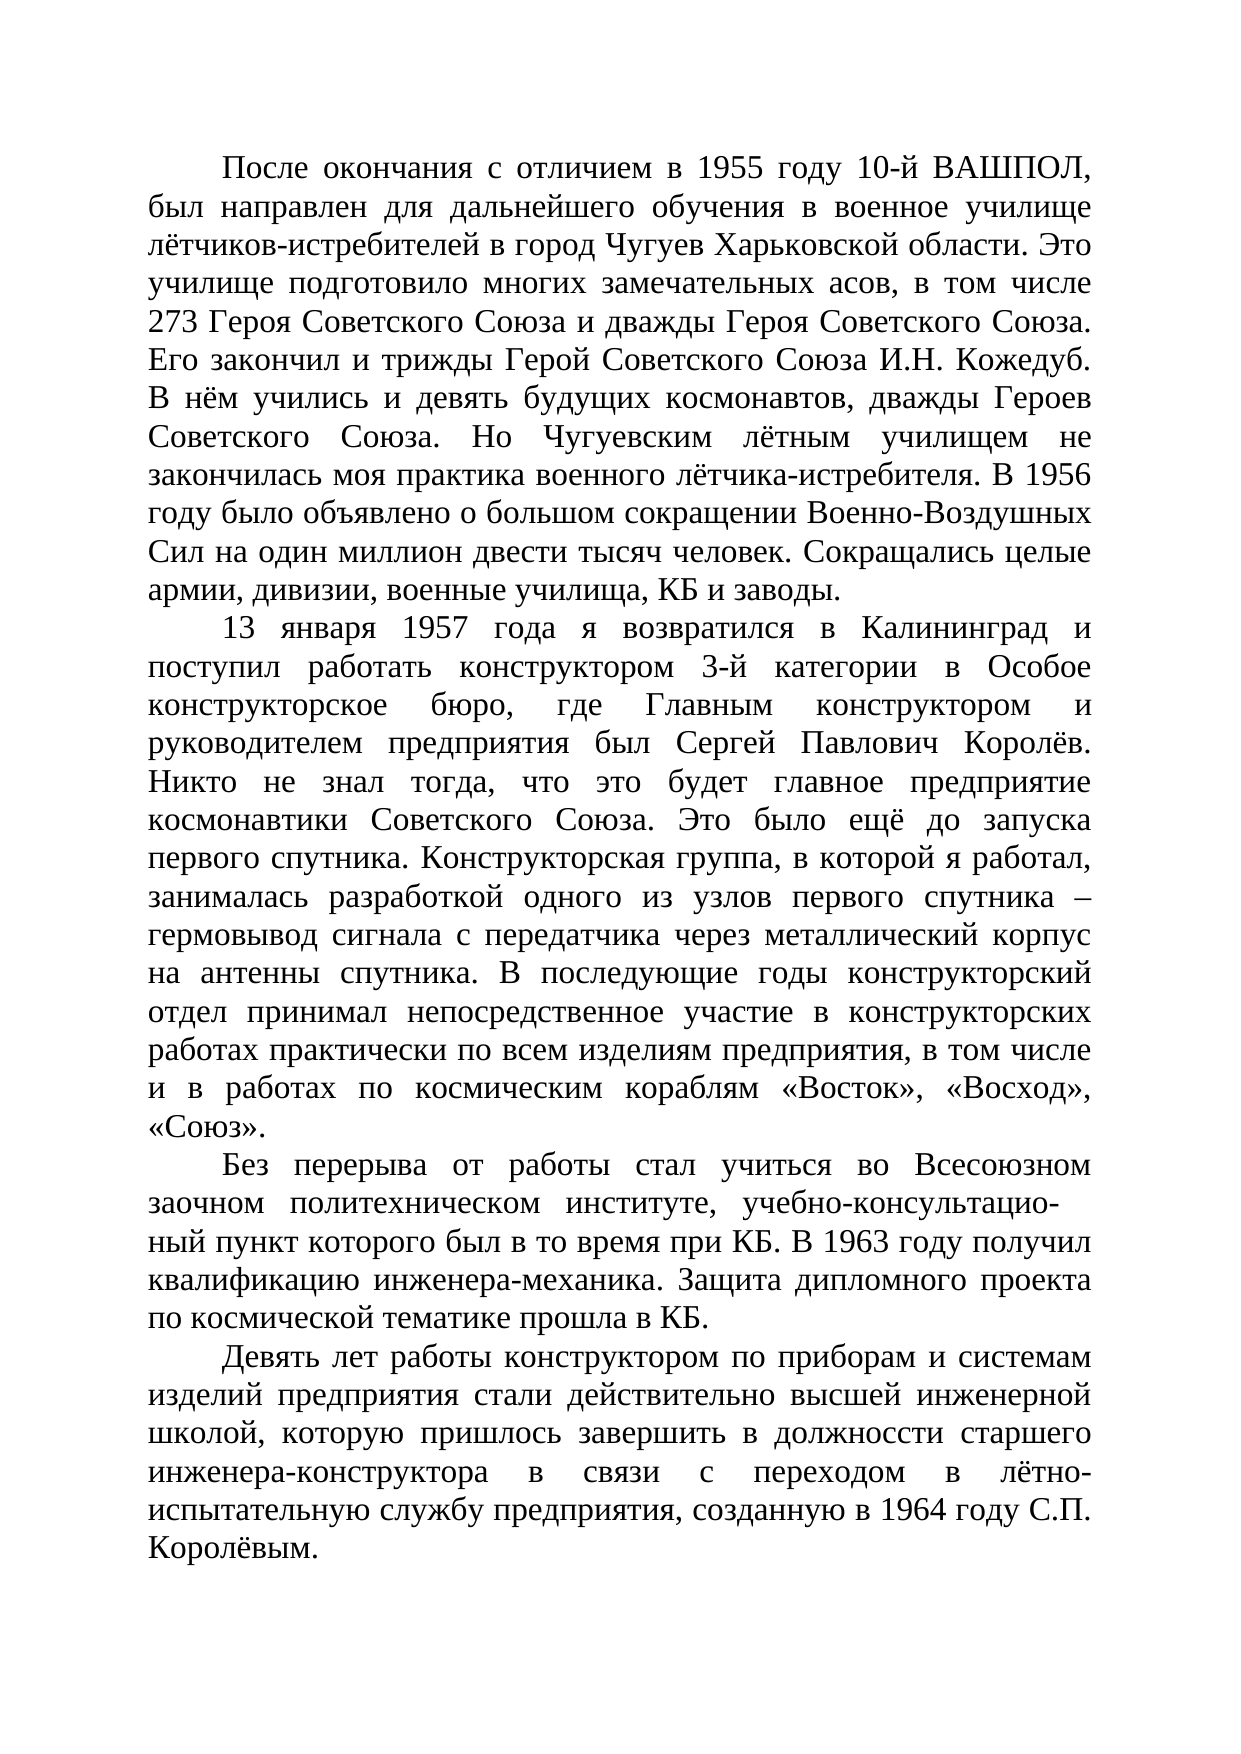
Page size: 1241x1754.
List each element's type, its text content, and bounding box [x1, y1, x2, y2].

text После окончания с отличием в 1955 году 10-й ВАШПОЛ, был направлен для дальнейшего обучения в военное училище лётчиков-истребителей в город Чугуев Харьковской области. Это училище подготовило многих замечательных асов, в том числе 273 Героя Советского Союза и дважды Героя Советского Союза. Его закончил и трижды Герой Советского Союза И.Н. Кожедуб. В нём учились и девять будущих космонавтов, дважды Героев Советского Союза. Но Чугуевским лётным училищем не закончилась моя практика военного лётчика-истребителя. В 1956 году было объявлено о большом сокращении Военно-Воздушных Сил на один миллион двести тысяч человек. Сокращались целые армии, дивизии, военные училища, КБ и заводы. [148, 148, 1092, 608]
text 13 января 1957 года я возвратился в Калининград и поступил работать конструктором 3-й категории в Особое конструкторское бюро, где Главным конструктором и руководителем предприятия был Сергей Павлович Королёв. Никто не знал тогда, что это будет главное предприятие космонавтики Советского Союза. Это было ещё до запуска первого спутника. Конструкторская группа, в которой я работал, занималась разработкой одного из узлов первого спутника – гермовывод сигнала с передатчика через металлический корпус на антенны спутника. В последующие годы конструкторский отдел принимал непосредственное участие в конструкторских работах практически по всем изделиям предприятия, в том числе и в работах по космическим кораблям «Восток», «Восход», «Союз». [148, 608, 1092, 1144]
text ный пункт которого был в то время при КБ. В 1963 году получил квалификацию инженера-механика. Защита дипломного проекта по космической тематике прошла в КБ. [148, 1221, 1092, 1336]
text Девять лет работы конструктором по приборам и системам изделий предприятия стали действительно высшей инженерной школой, которую пришлось завершить в должноссти старшего инженера-конструктора в связи с переходом в лётно-испытательную службу предприятия, созданную в 1964 году С.П. Королёвым. [148, 1336, 1092, 1566]
text Без перерыва от работы стал учиться во Всесоюзном заочном политехническом институте, учебно-консультацио- [148, 1144, 1092, 1221]
